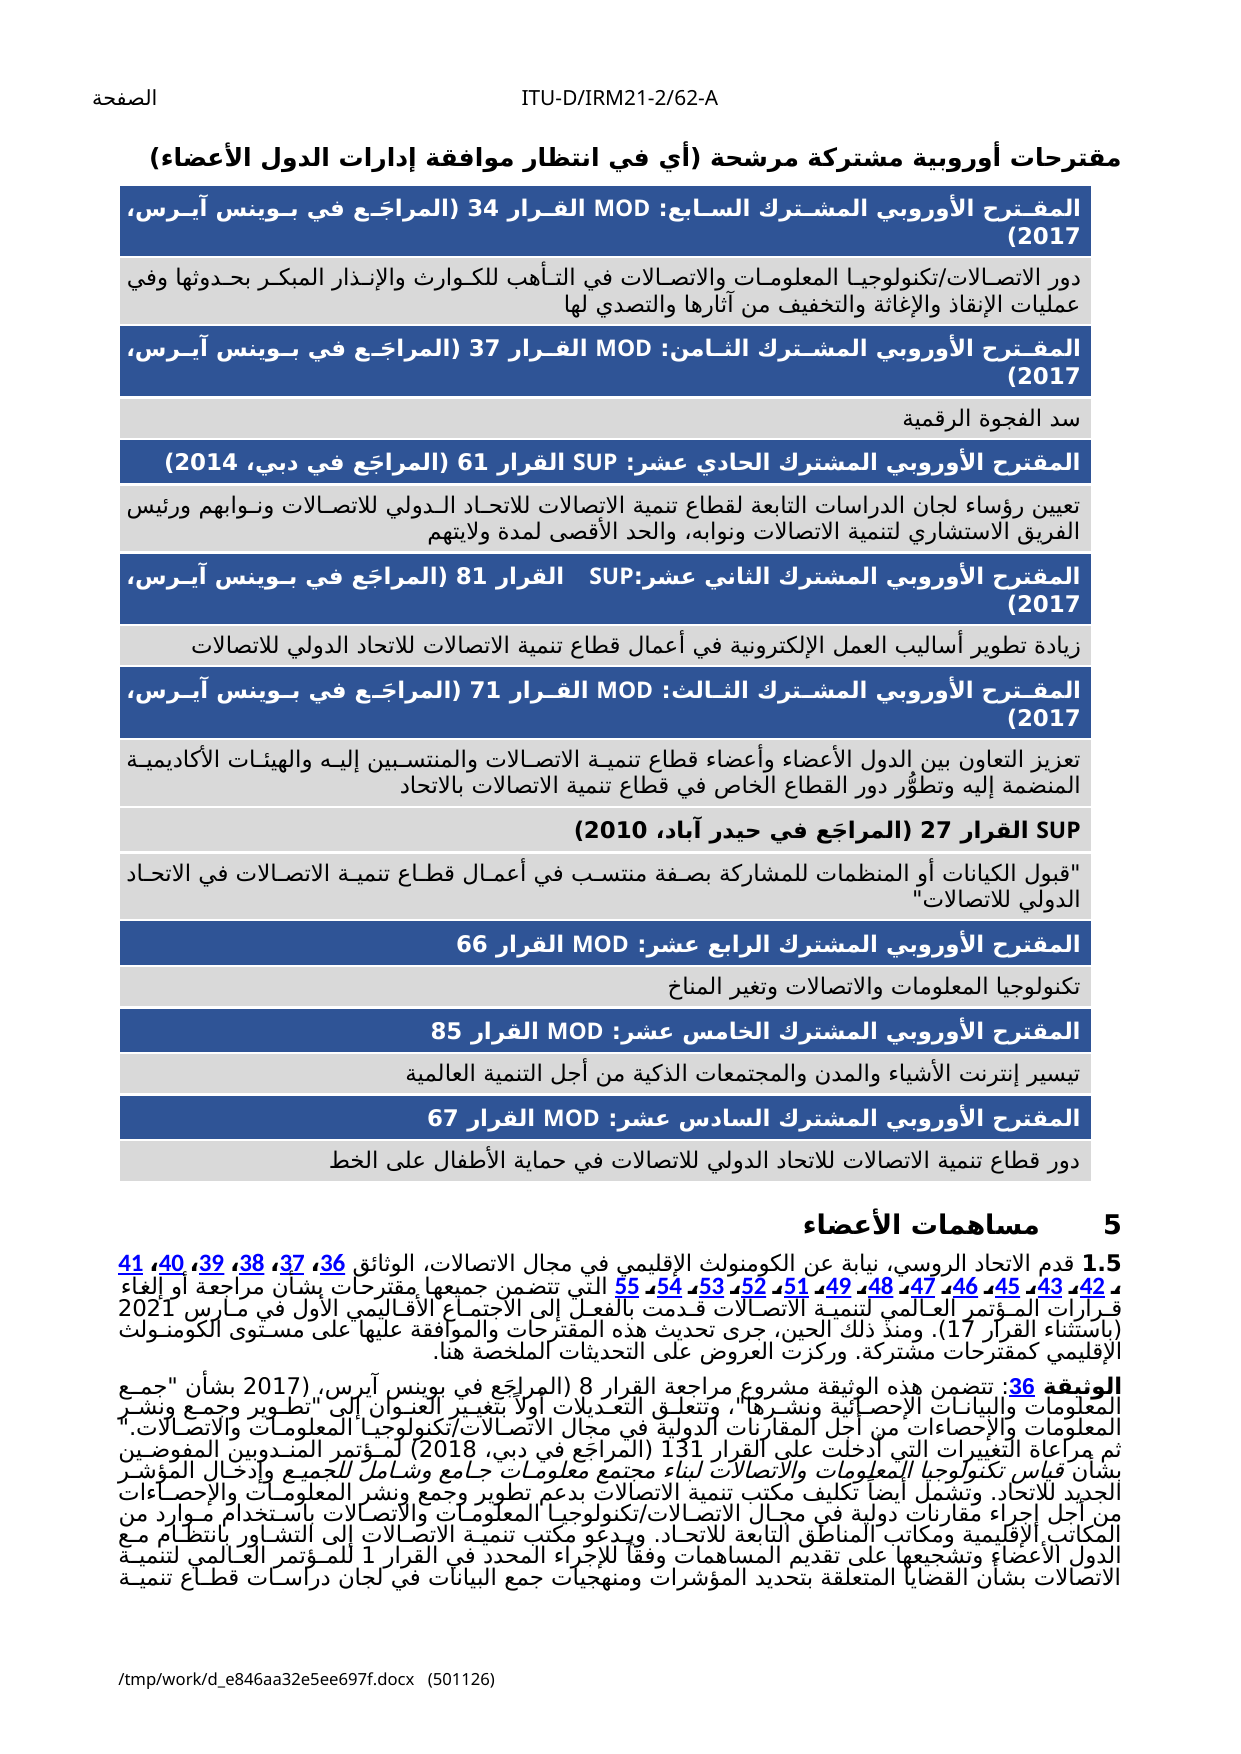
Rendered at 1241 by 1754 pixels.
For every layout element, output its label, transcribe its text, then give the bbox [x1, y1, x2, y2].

table_cell دور قطاع تنمية الاتصالات للاتحاد الدولي للاتصالات في حماية الأطفال على الخط [120, 1141, 1091, 1181]
table_cell المقترح الأوروبي المشترك الخامس عشر: MOD القرار 85 [120, 1009, 1091, 1052]
text 1.5 قدم الاتحاد الروسي، نيابة عن الكومنولث الإقليمي في مجال الاتصالات، الوثائق 36، 37، 38، 39، 40، 41، 42، 43، 45، 46، 47، 48، 49، 51، 52، 53، 54، 55 التي تتضمن جميعها مقترحات بشأن مراجعة أو إلغاء قرارات المؤتمر العالمي لتنمية الاتصالات قدمت بالفعل إلى الاجتماع الأقاليمي الأول في مارس 2021 (باستثناء القرار 17). ومنذ ذلك الحين، جرى تحديث هذه المقترحات والموافقة عليها على مستوى الكومنولث الإقليمي كمقترحات مشتركة. وركزت العروض على التحديثات الملخصة هنا. [118, 1252, 1122, 1364]
table_cell دور الاتصالات/تكنولوجيا المعلومات والاتصالات في التأهب للكوارث والإنذار المبكر بحدوثها وفي عمليات الإنقاذ والإغاثة والتخفيف من آثارها والتصدي لها [120, 258, 1091, 324]
table_cell المقترح الأوروبي المشترك السادس عشر: MOD القرار 67 [120, 1096, 1091, 1139]
subtitle 5 مساهمات الأعضاء [118, 1214, 1122, 1239]
table_cell SUP القرار 27 (المراجَع في حيدر آباد، 2010) [120, 808, 1091, 851]
table_cell تكنولوجيا المعلومات والاتصالات وتغير المناخ [120, 967, 1091, 1006]
table_cell المقترح الأوروبي المشترك الثالث: MOD القرار 71 (المراجَع في بوينس آيرس، 2017) [120, 667, 1091, 738]
table_cell تعيين رؤساء لجان الدراسات التابعة لقطاع تنمية الاتصالات للاتحاد الدولي للاتصالات ونوابهم ورئيس الفريق الاستشاري لتنمية الاتصالات ونوابه، والحد الأقصى لمدة ولايتهم [120, 486, 1091, 551]
table_cell المقترح الأوروبي المشترك الثامن: MOD القرار 37 (المراجَع في بوينس آيرس، 2017) [120, 326, 1091, 396]
table_cell تيسير إنترنت الأشياء والمدن والمجتمعات الذكية من أجل التنمية العالمية [120, 1054, 1091, 1093]
table_cell "قبول الكيانات أو المنظمات للمشاركة بصفة منتسب في أعمال قطاع تنمية الاتصالات في الاتحاد الدولي للاتصالات" [120, 854, 1091, 919]
table_cell تعزيز التعاون بين الدول الأعضاء وأعضاء قطاع تنمية الاتصالات والمنتسبين إليه والهيئات الأكاديمية المنضمة إليه وتطوُّر دور القطاع الخاص في قطاع تنمية الاتصالات بالاتحاد [120, 740, 1091, 806]
table_header المقترح الأوروبي المشترك السابع: MOD القرار 34 (المراجَع في بوينس آيرس، 2017) [120, 186, 1091, 256]
table_cell المقترح الأوروبي المشترك الثاني عشر:SUP القرار 81 (المراجَع في بوينس آيرس، 2017) [120, 554, 1091, 624]
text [118, 1377, 1122, 1591]
table_cell زيادة تطوير أساليب العمل الإلكترونية في أعمال قطاع تنمية الاتصالات للاتحاد الدولي للاتصالات [120, 626, 1091, 665]
table_cell سد الفجوة الرقمية [120, 399, 1091, 438]
table_cell المقترح الأوروبي المشترك الرابع عشر: MOD القرار 66 [120, 921, 1091, 965]
subtitle مقترحات أوروبية مشتركة مرشحة (أي في انتظار موافقة إدارات الدول الأعضاء) [118, 148, 1122, 171]
table_cell المقترح الأوروبي المشترك الحادي عشر: SUP القرار 61 (المراجَع في دبي، 2014) [120, 440, 1091, 483]
